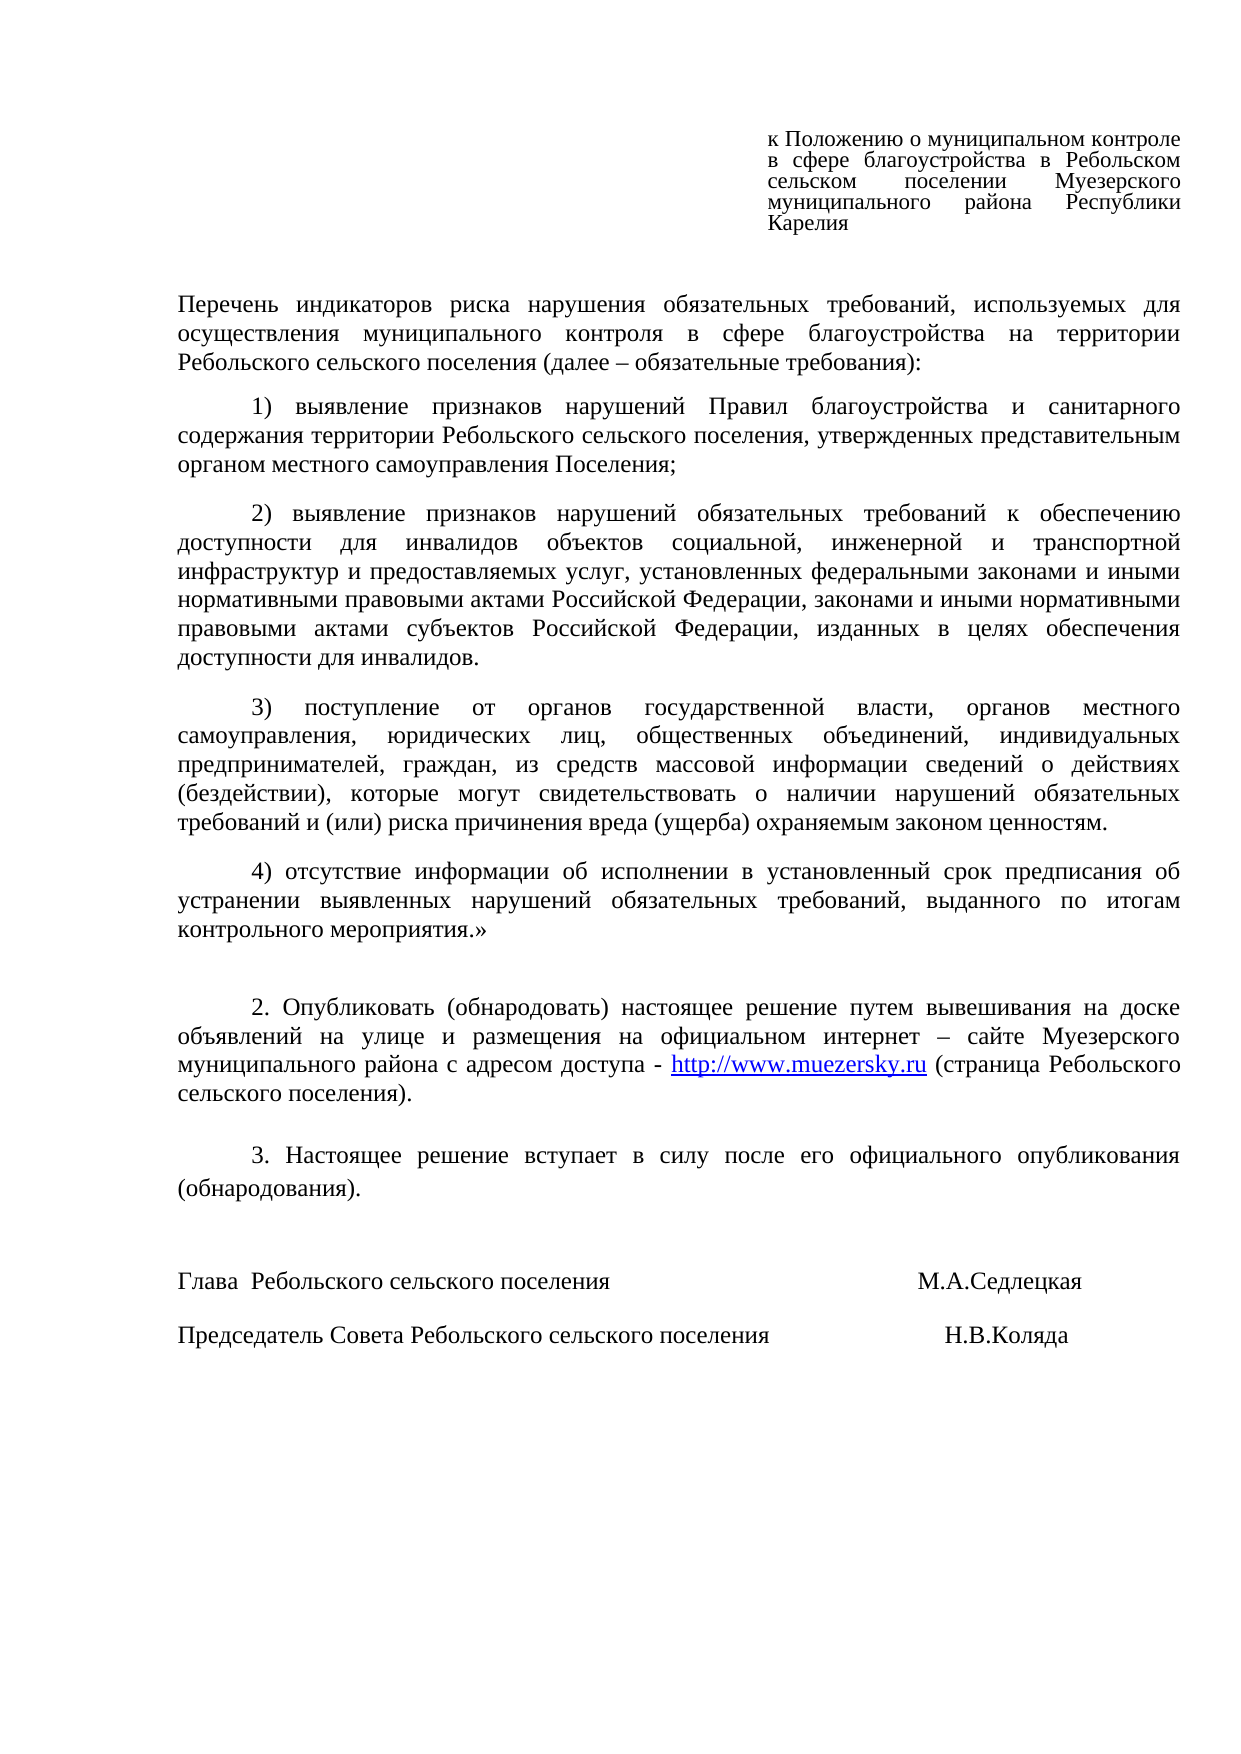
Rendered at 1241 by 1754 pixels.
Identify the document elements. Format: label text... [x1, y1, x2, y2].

text 4) отсутствие информации об исполнении в установленный срок предписания об устранении выявленных нарушений обязательных требований, выданного по итогам контрольного мероприятия.» [177, 856, 1181, 942]
text 3) поступление от органов государственной власти, органов местного самоуправления, юридических лиц, общественных объединений, индивидуальных предпринимателей, граждан, из средств массовой информации сведений о действиях (бездействии), которые могут свидетельствовать о наличии нарушений обязательных требований и (или) риска причинения вреда (ущерба) охраняемым законом ценностям. [177, 692, 1181, 835]
text к Положению о муниципальном контроле в сфере благоустройства в Ребольском сельском поселении Муезерского муниципального района Республики Карелия [767, 130, 1181, 236]
text Председатель Совета Ребольского сельского поселения Н.В.Коляда [177, 1320, 1181, 1349]
text Глава Ребольского сельского поселения М.А.Седлецкая [177, 1266, 1181, 1295]
list 3. Настоящее решение вступает в силу после его официального опубликования (обнародования). [177, 1140, 1181, 1202]
text 1) выявление признаков нарушений Правил благоустройства и санитарного содержания территории Ребольского сельского поселения, утвержденных представительным органом местного самоуправления Поселения; [177, 391, 1181, 477]
text 2) выявление признаков нарушений обязательных требований к обеспечению доступности для инвалидов объектов социальной, инженерной и транспортной инфраструктур и предоставляемых услуг, установленных федеральными законами и иными нормативными правовыми актами Российской Федерации, законами и иными нормативными правовыми актами субъектов Российской Федерации, изданных в целях обеспечения доступности для инвалидов. [177, 498, 1181, 671]
text 2. Опубликовать (обнародовать) настоящее решение путем вывешивания на доске объявлений на улице и размещения на официальном интернет – сайте Муезерского муниципального района с адресом доступа - http://www.muezersky.ru (страница Ребольского сельского поселения). [177, 992, 1181, 1107]
text Перечень индикаторов риска нарушения обязательных требований, используемых для осуществления муниципального контроля в сфере благоустройства на территории Ребольского сельского поселения (далее – обязательные требования): [177, 289, 1181, 376]
